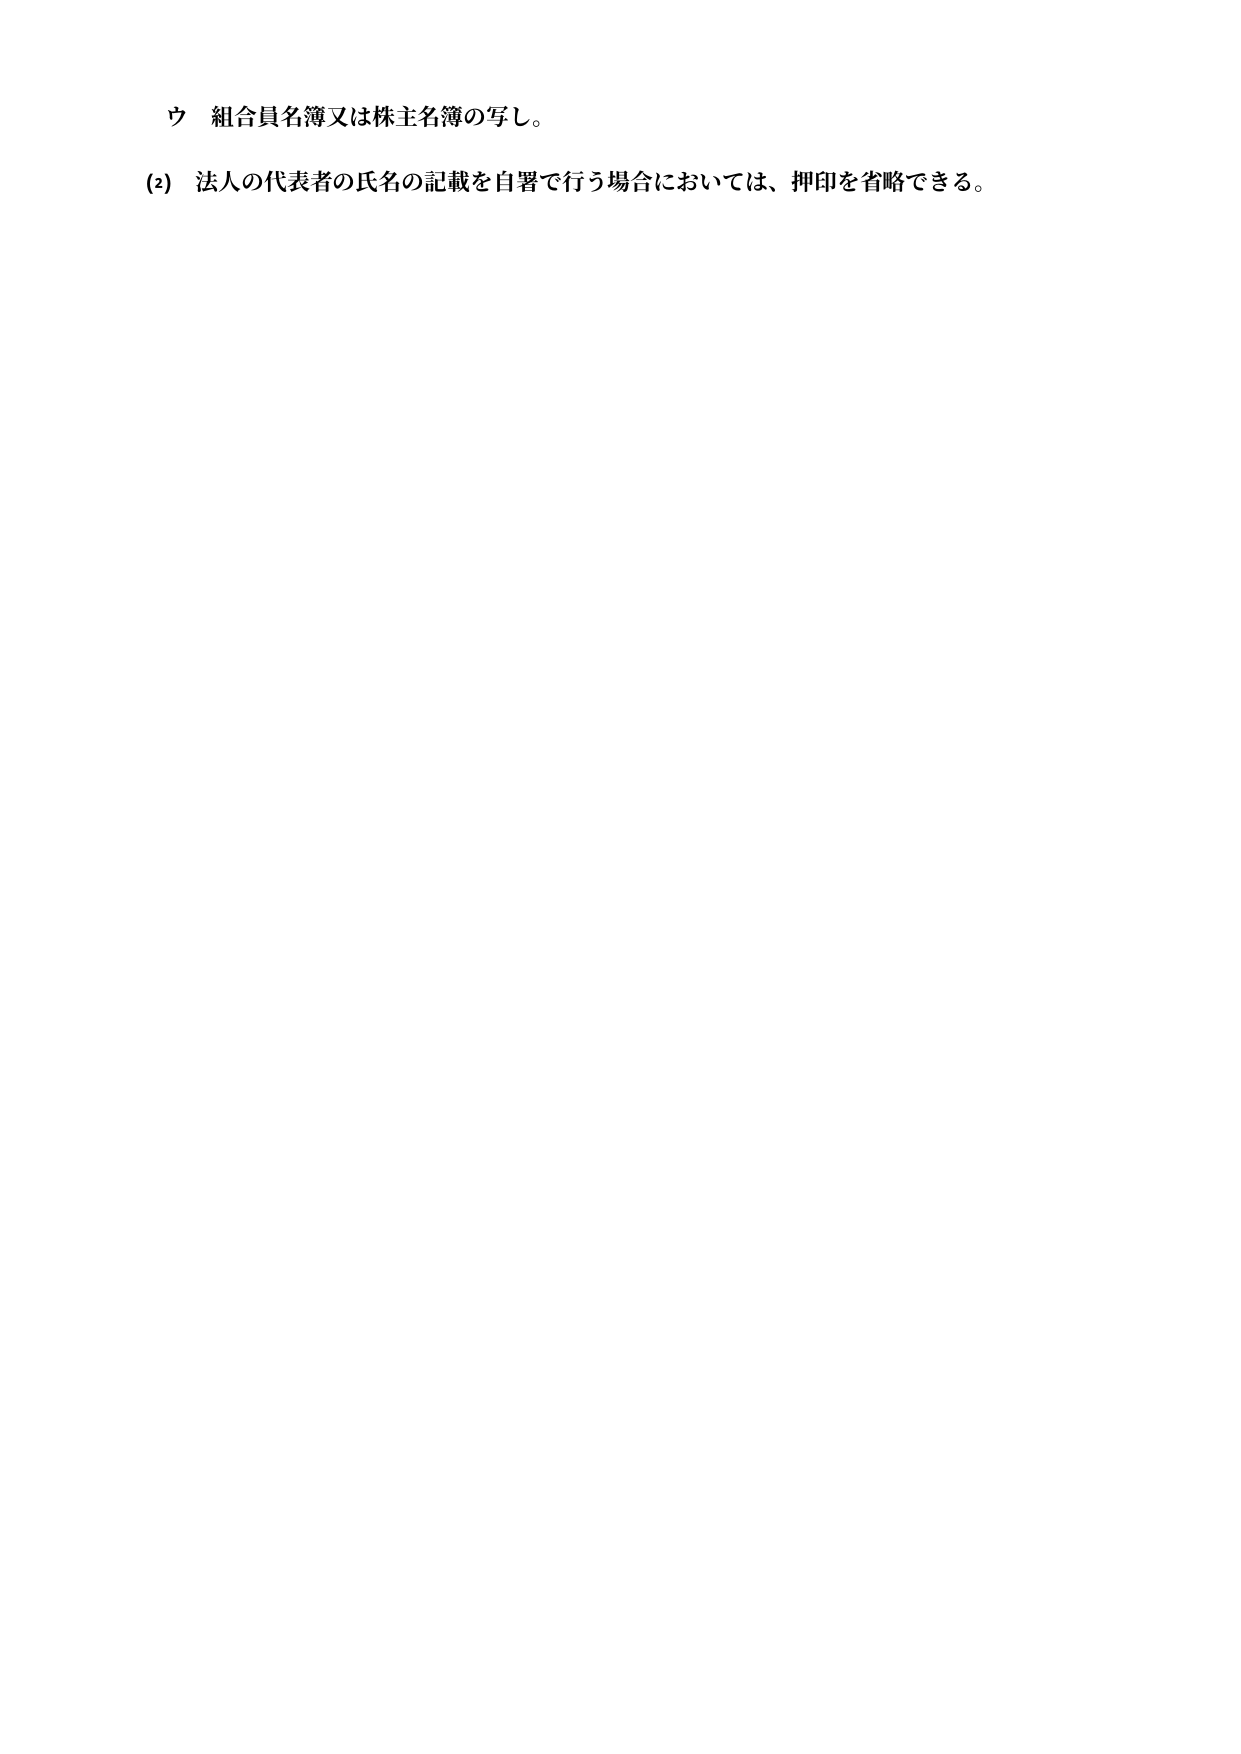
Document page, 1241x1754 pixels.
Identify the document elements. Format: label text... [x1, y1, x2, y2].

text ⑵ 法人の代表者の氏名の記載を自署で行う場合においては、押印を省略できる。 [145, 163, 1145, 197]
text ウ 組合員名簿又は株主名簿の写し。 [166, 99, 1145, 132]
